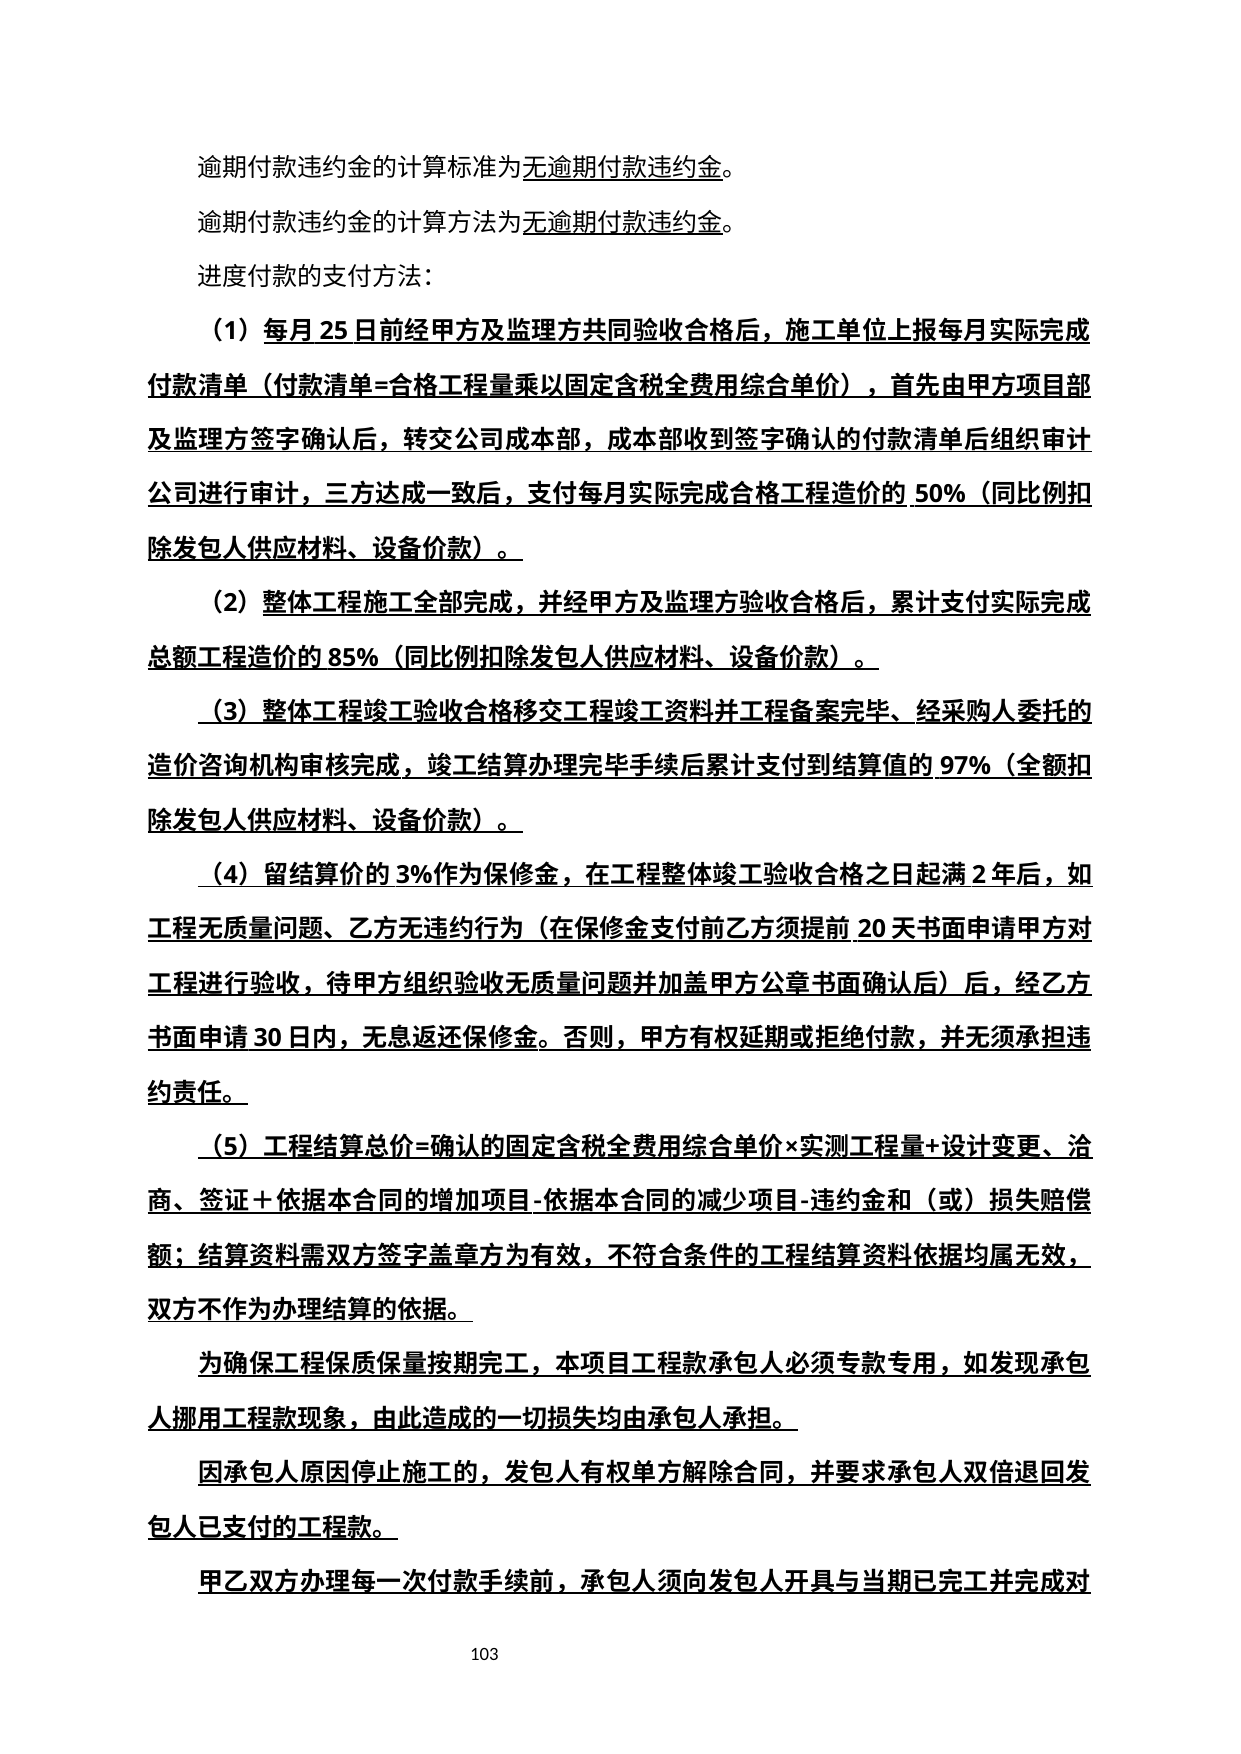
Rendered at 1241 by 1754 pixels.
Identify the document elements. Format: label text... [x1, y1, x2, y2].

text 为确保工程保质保量按期完工，本项目工程款承包人必须专款专用，如发现承包人挪用工程款现象，由此造成的一切损失均由承包人承担。 [148, 1344, 1092, 1434]
text 因承包人原因停止施工的，发包人有权单方解除合同，并要求承包人双倍退回发包人已支付的工程款。 [148, 1453, 1092, 1543]
text （5）工程结算总价=确认的固定含税全费用综合单价×实测工程量+设计变更、洽商、签证＋依据本合同的增加项目-依据本合同的减少项目-违约金和（或）损失赔偿额；结算资料需双方签字盖章方为有效，不符合条件的工程结算资料依据均属无效，双方不作为办理结算的依据。 [148, 1126, 1092, 1326]
list （1）每月25日前经甲方及监理方共同验收合格后，施工单位上报每月实际完成付款清单（付款清单=合格工程量乘以固定含税全费用综合单价），首先由甲方项目部及监理方签字确认后，转交公司成本部，成本部收到签字确认的付款清单后组织审计公司进行审计，三方达成一致后，支付每月实际完成合格工程造价的50%（同比例扣除发包人供应材料、设备价款）。 [148, 452, 1092, 564]
text （4）留结算价的3%作为保修金，在工程整体竣工验收合格之日起满2年后，如工程无质量问题、乙方无违约行为（在保修金支付前乙方须提前20天书面申请甲方对工程进行验收，待甲方组织验收无质量问题并加盖甲方公章书面确认后）后，经乙方书面申请30日内，无息返还保修金。否则，甲方有权延期或拒绝付款，并无须承担违约责任。 [148, 996, 1092, 1108]
text 进度付款的支付方法： [148, 256, 1092, 293]
list （1）每月25日前经甲方及监理方共同验收合格后，施工单位上报每月实际完成付款清单（付款清单=合格工程量乘以固定含税全费用综合单价），首先由甲方项目部及监理方签字确认后，转交公司成本部，成本部收到签字确认的付款清单后组织审计公司进行审计，三方达成一致后，支付每月实际完成合格工程造价的50%（同比例扣除发包人供应材料、设备价款）。 [148, 311, 1092, 451]
text 逾期付款违约金的计算标准为无逾期付款违约金。 [148, 148, 1092, 184]
text （4）留结算价的3%作为保修金，在工程整体竣工验收合格之日起满2年后，如工程无质量问题、乙方无违约行为（在保修金支付前乙方须提前20天书面申请甲方对工程进行验收，待甲方组织验收无质量问题并加盖甲方公章书面确认后）后，经乙方书面申请30日内，无息返还保修金。否则，甲方有权延期或拒绝付款，并无须承担违约责任。 [148, 854, 1092, 994]
list （2）整体工程施工全部完成，并经甲方及监理方验收合格后，累计支付实际完成总额工程造价的85%（同比例扣除发包人供应材料、设备价款）。 [148, 583, 1092, 673]
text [148, 1561, 1092, 1598]
text （3）整体工程竣工验收合格移交工程竣工资料并工程备案完毕、经采购人委托的造价咨询机构审核完成，竣工结算办理完毕手续后累计支付到结算值的97%（全额扣除发包人供应材料、设备价款）。 [148, 691, 1092, 836]
text 逾期付款违约金的计算方法为无逾期付款违约金。 [148, 202, 1092, 238]
